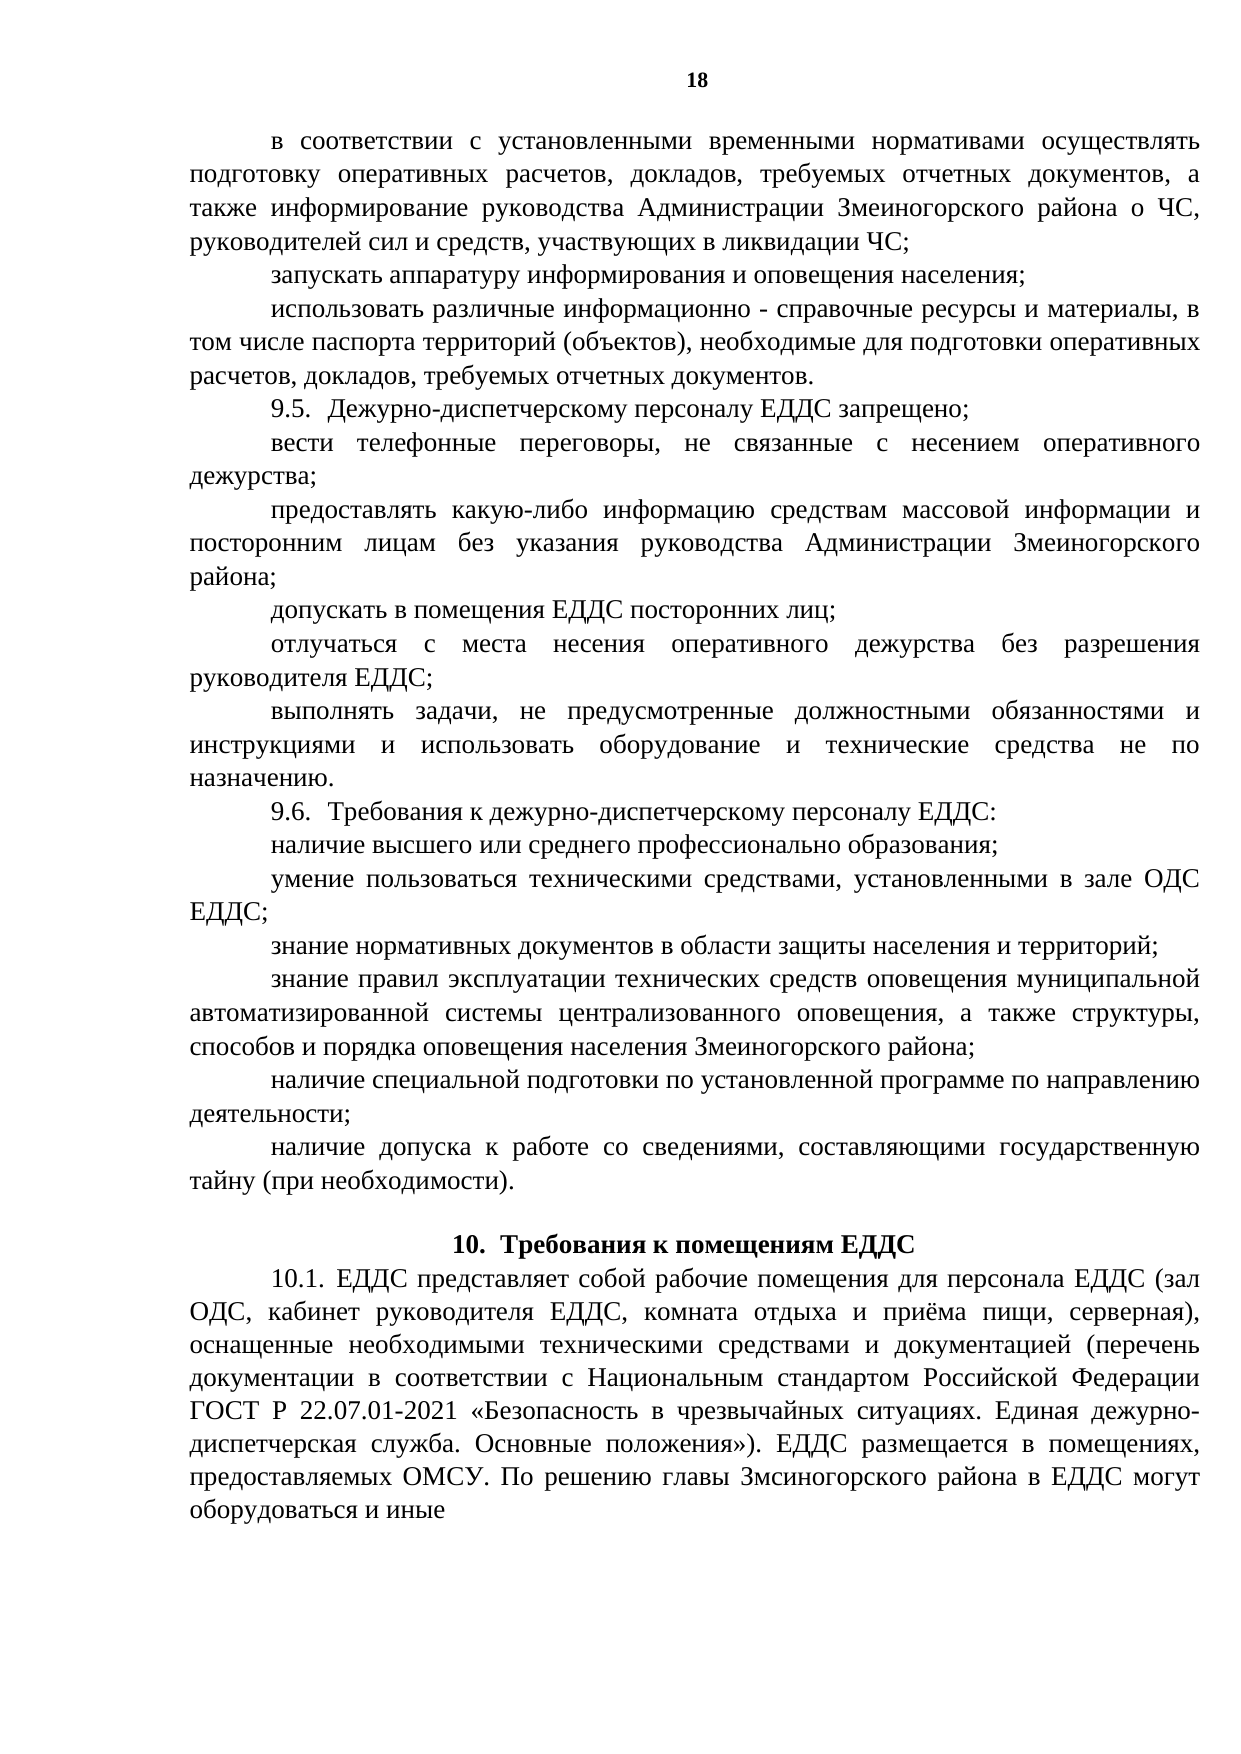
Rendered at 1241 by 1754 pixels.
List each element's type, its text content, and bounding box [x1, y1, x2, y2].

list ЕДДС представляет собой рабочие помещения для персонала ЕДДС (зал ОДС, кабинет руководителя ЕДДС, комната отдыха и приёма пищи, серверная), оснащенные необходимыми техническими средствами и документацией (перечень документации в соответствии с Национальным стандартом Российской Федерации ГОСТ Р 22.07.01-2021 «Безопасность в чрезвычайных ситуациях. Единая дежурно-диспетчерская служба. Основные положения»). ЕДДС размещается в помещениях, предоставляемых ОМСУ. По решению главы Змсиногорского района в ЕДДС могут оборудоваться и иные [189, 1261, 1201, 1525]
text знание правил эксплуатации технических средств оповещения муниципальной автоматизированной системы централизованного оповещения, а также структуры, способов и порядка оповещения населения Змеиногорского района; [189, 961, 1201, 1062]
text допускать в помещения ЕДДС посторонних лиц; [189, 592, 1201, 626]
text наличие специальной подготовки по установленной программе по направлению деятельности; [189, 1062, 1201, 1129]
text предоставлять какую-либо информацию средствам массовой информации и посторонним лицам без указания руководства Администрации Змеиногорского района; [189, 492, 1201, 592]
list Дежурно-диспетчерскому персоналу ЕДДС запрещено; [189, 391, 1201, 424]
text отлучаться с места несения оперативного дежурства без разрешения руководителя ЕДДС; [189, 626, 1201, 693]
text наличие допуска к работе со сведениями, составляющими государственную тайну (при необходимости). [189, 1129, 1201, 1196]
text выполнять задачи, не предусмотренные должностными обязанностями и инструкциями и использовать оборудование и технические средства не по назначению. [189, 693, 1201, 793]
text знание нормативных документов в области защиты населения и территорий; [189, 928, 1201, 961]
text 18 [686, 70, 708, 92]
text наличие высшего или среднего профессионально образования; [189, 827, 1201, 861]
list Требования к дежурно-диспетчерскому персоналу ЕДДС: [189, 793, 1201, 827]
text в соответствии с установленными временными нормативами осуществлять подготовку оперативных расчетов, докладов, требуемых отчетных документов, а также информирование руководства Администрации Змеиногорского района о ЧС, руководителей сил и средств, участвующих в ликвидации ЧС; [189, 123, 1201, 257]
list Требования к помещениям ЕДДС [452, 1228, 1201, 1261]
text использовать различные информационно - справочные ресурсы и материалы, в том числе паспорта территорий (объектов), необходимые для подготовки оперативных расчетов, докладов, требуемых отчетных документов. [189, 290, 1201, 391]
text умение пользоваться техническими средствами, установленными в зале ОДС ЕДДС; [189, 861, 1201, 928]
text вести телефонные переговоры, не связанные с несением оперативного дежурства; [189, 424, 1201, 492]
text запускать аппаратуру информирования и оповещения населения; [189, 257, 1201, 290]
